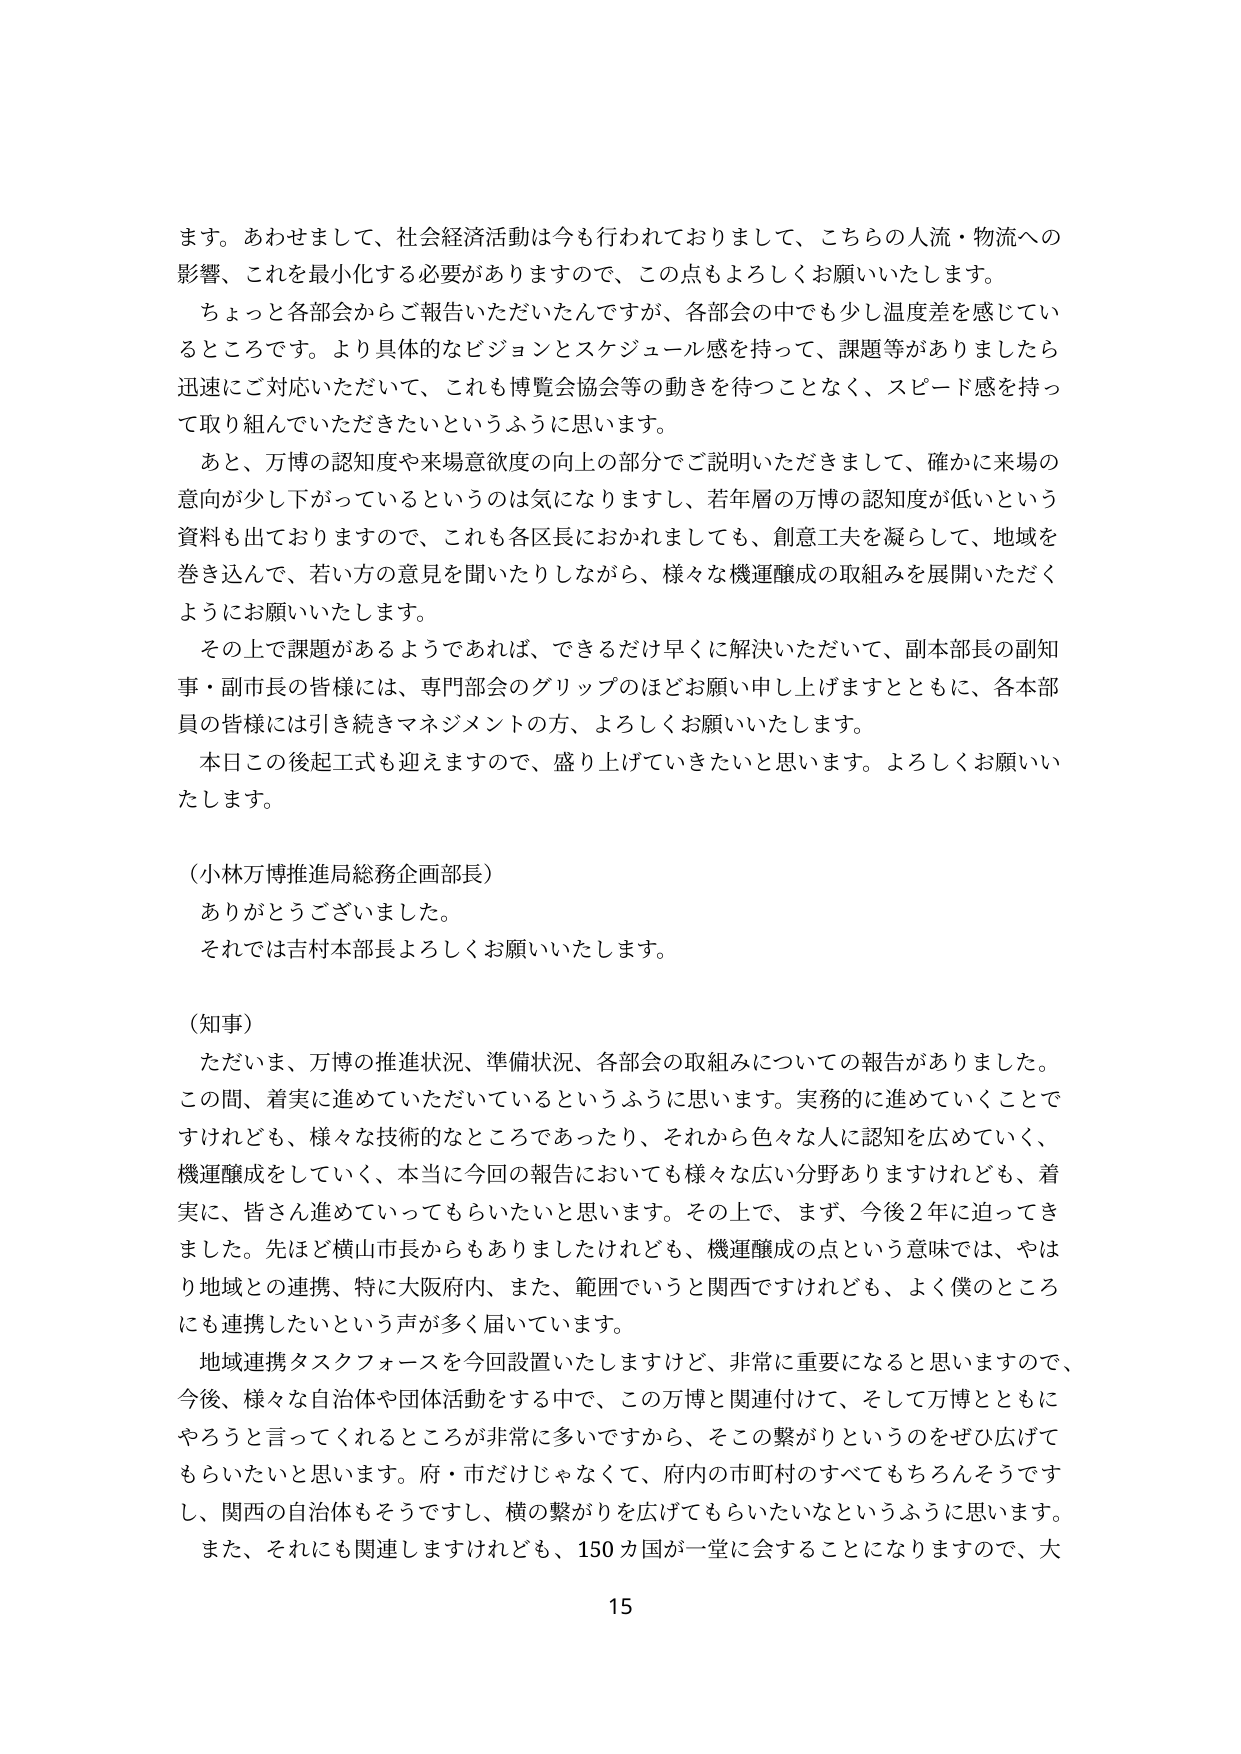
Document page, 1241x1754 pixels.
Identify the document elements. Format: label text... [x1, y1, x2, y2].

text ちょっと各部会からご報告いただいたんですが、各部会の中でも少し温度差を感じているところです。より具体的なビジョンとスケジュール感を持って、課題等がありましたら迅速にご対応いただいて、これも博覧会協会等の動きを待つことなく、スピード感を持って取り組んでいただきたいというふうに思います。 [177, 292, 1063, 442]
text 本日この後起工式も迎えますので、盛り上げていきたいと思います。よろしくお願いいたします。 [177, 742, 1063, 817]
text あと、万博の認知度や来場意欲度の向上の部分でご説明いただきまして、確かに来場の意向が少し下がっているというのは気になりますし、若年層の万博の認知度が低いという資料も出ておりますので、これも各区長におかれましても、創意工夫を凝らして、地域を巻き込んで、若い方の意見を聞いたりしながら、様々な機運醸成の取組みを展開いただくようにお願いいたします。 [177, 442, 1063, 629]
text その上で課題があるようであれば、できるだけ早くに解決いただいて、副本部長の副知事・副市長の皆様には、専門部会のグリップのほどお願い申し上げますとともに、各本部員の皆様には引き続きマネジメントの方、よろしくお願いいたします。 [177, 629, 1063, 742]
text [177, 1529, 1063, 1567]
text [177, 217, 1063, 292]
text （小林万博推進局総務企画部長） [177, 854, 1063, 892]
text ありがとうございました。 [177, 892, 1063, 929]
text ただいま、万博の推進状況、準備状況、各部会の取組みについての報告がありました。この間、着実に進めていただいているというふうに思います。実務的に進めていくことですけれども、様々な技術的なところであったり、それから色々な人に認知を広めていく、機運醸成をしていく、本当に今回の報告においても様々な広い分野ありますけれども、着実に、皆さん進めていってもらいたいと思います。その上で、まず、今後２年に迫ってきました。先ほど横山市長からもありましたけれども、機運醸成の点という意味では、やはり地域との連携、特に大阪府内、また、範囲でいうと関西ですけれども、よく僕のところにも連携したいという声が多く届いています。 [177, 1042, 1063, 1342]
text （知事） [177, 1004, 1063, 1042]
text それでは吉村本部長よろしくお願いいたします。 [177, 929, 1063, 967]
text 地域連携タスクフォースを今回設置いたしますけど、非常に重要になると思いますので、今後、様々な自治体や団体活動をする中で、この万博と関連付けて、そして万博とともにやろうと言ってくれるところが非常に多いですから、そこの繋がりというのをぜひ広げてもらいたいと思います。府・市だけじゃなくて、府内の市町村のすべてもちろんそうですし、関西の自治体もそうですし、横の繋がりを広げてもらいたいなというふうに思います。 [177, 1342, 1063, 1529]
